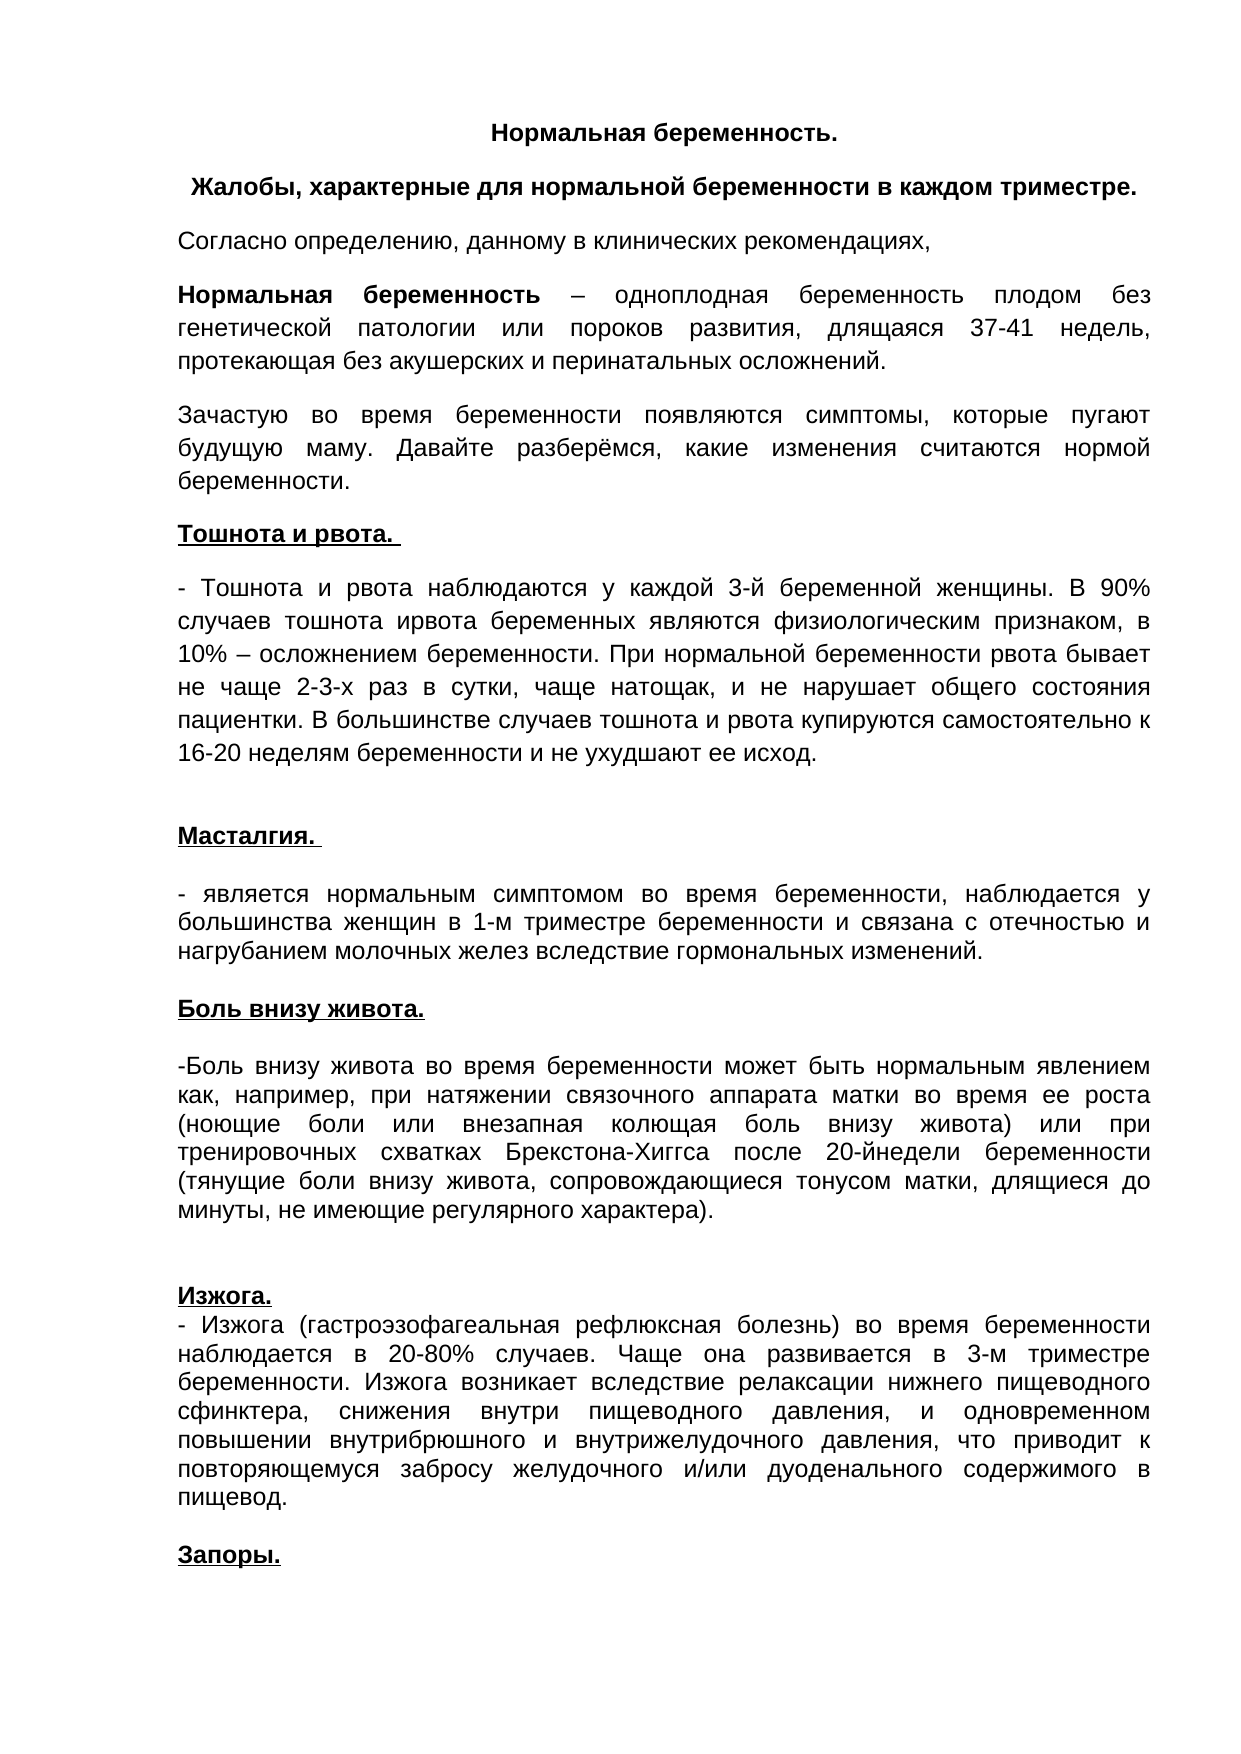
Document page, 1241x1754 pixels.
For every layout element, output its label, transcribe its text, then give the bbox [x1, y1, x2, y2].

text Масталгия. [177, 821, 1152, 850]
text - является нормальным симптомом во время беременности, наблюдается у большинства женщин в 1-м триместре беременности и связана с отечностью и нагрубанием молочных желез вследствие гормональных изменений. [177, 878, 1152, 965]
text Запоры. [177, 1540, 1152, 1568]
text Зачастую во время беременности появляются симптомы, которые пугают будущую маму. Давайте разберёмся, какие изменения считаются нормой беременности. [177, 399, 1152, 494]
text - Тошнота и рвота наблюдаются у каждой 3-й беременной женщины. В 90% случаев тошнота ирвота беременных являются физиологическим признаком, в 10% – осложнением беременности. При нормальной беременности рвота бывает не чаще 2-3-х раз в сутки, чаще натощак, и не нарушает общего состояния пациентки. В большинстве случаев тошнота и рвота купируются самостоятельно к 16-20 неделям беременности и не ухудшают ее исход. [177, 573, 1152, 767]
text Жалобы, характерные для нормальной беременности в каждом триместре. [177, 172, 1152, 201]
text Изжога. [177, 1281, 1152, 1310]
text Боль внизу живота. [177, 993, 1152, 1022]
text - Изжога (гастроэзофагеальная рефлюксная болезнь) во время беременности наблюдается в 20-80% случаев. Чаще она развивается в 3-м триместре беременности. Изжога возникает вследствие релаксации нижнего пищеводного сфинктера, снижения внутри пищеводного давления, и одновременном повышении внутрибрюшного и внутрижелудочного давления, что приводит к повторяющемуся забросу желудочного и/или дуоденального содержимого в пищевод. [177, 1310, 1152, 1511]
text Согласно определению, данному в клинических рекомендациях, [177, 226, 1152, 254]
text Нормальная беременность. [177, 118, 1152, 147]
text -Боль внизу живота во время беременности может быть нормальным явлением как, например, при натяжении связочного аппарата матки во время ее роста (ноющие боли или внезапная колющая боль внизу живота) или при тренировочных схватках Брекстона-Хиггса после 20-йнедели беременности (тянущие боли внизу живота, сопровождающиеся тонусом матки, длящиеся до минуты, не имеющие регулярного характера). [177, 1051, 1152, 1223]
text Тошнота и рвота. [177, 519, 1152, 548]
text Нормальная беременность – одноплодная беременность плодом без генетической патологии или пороков развития, длящаяся 37-41 недель, протекающая без акушерских и перинатальных осложнений. [177, 280, 1152, 374]
